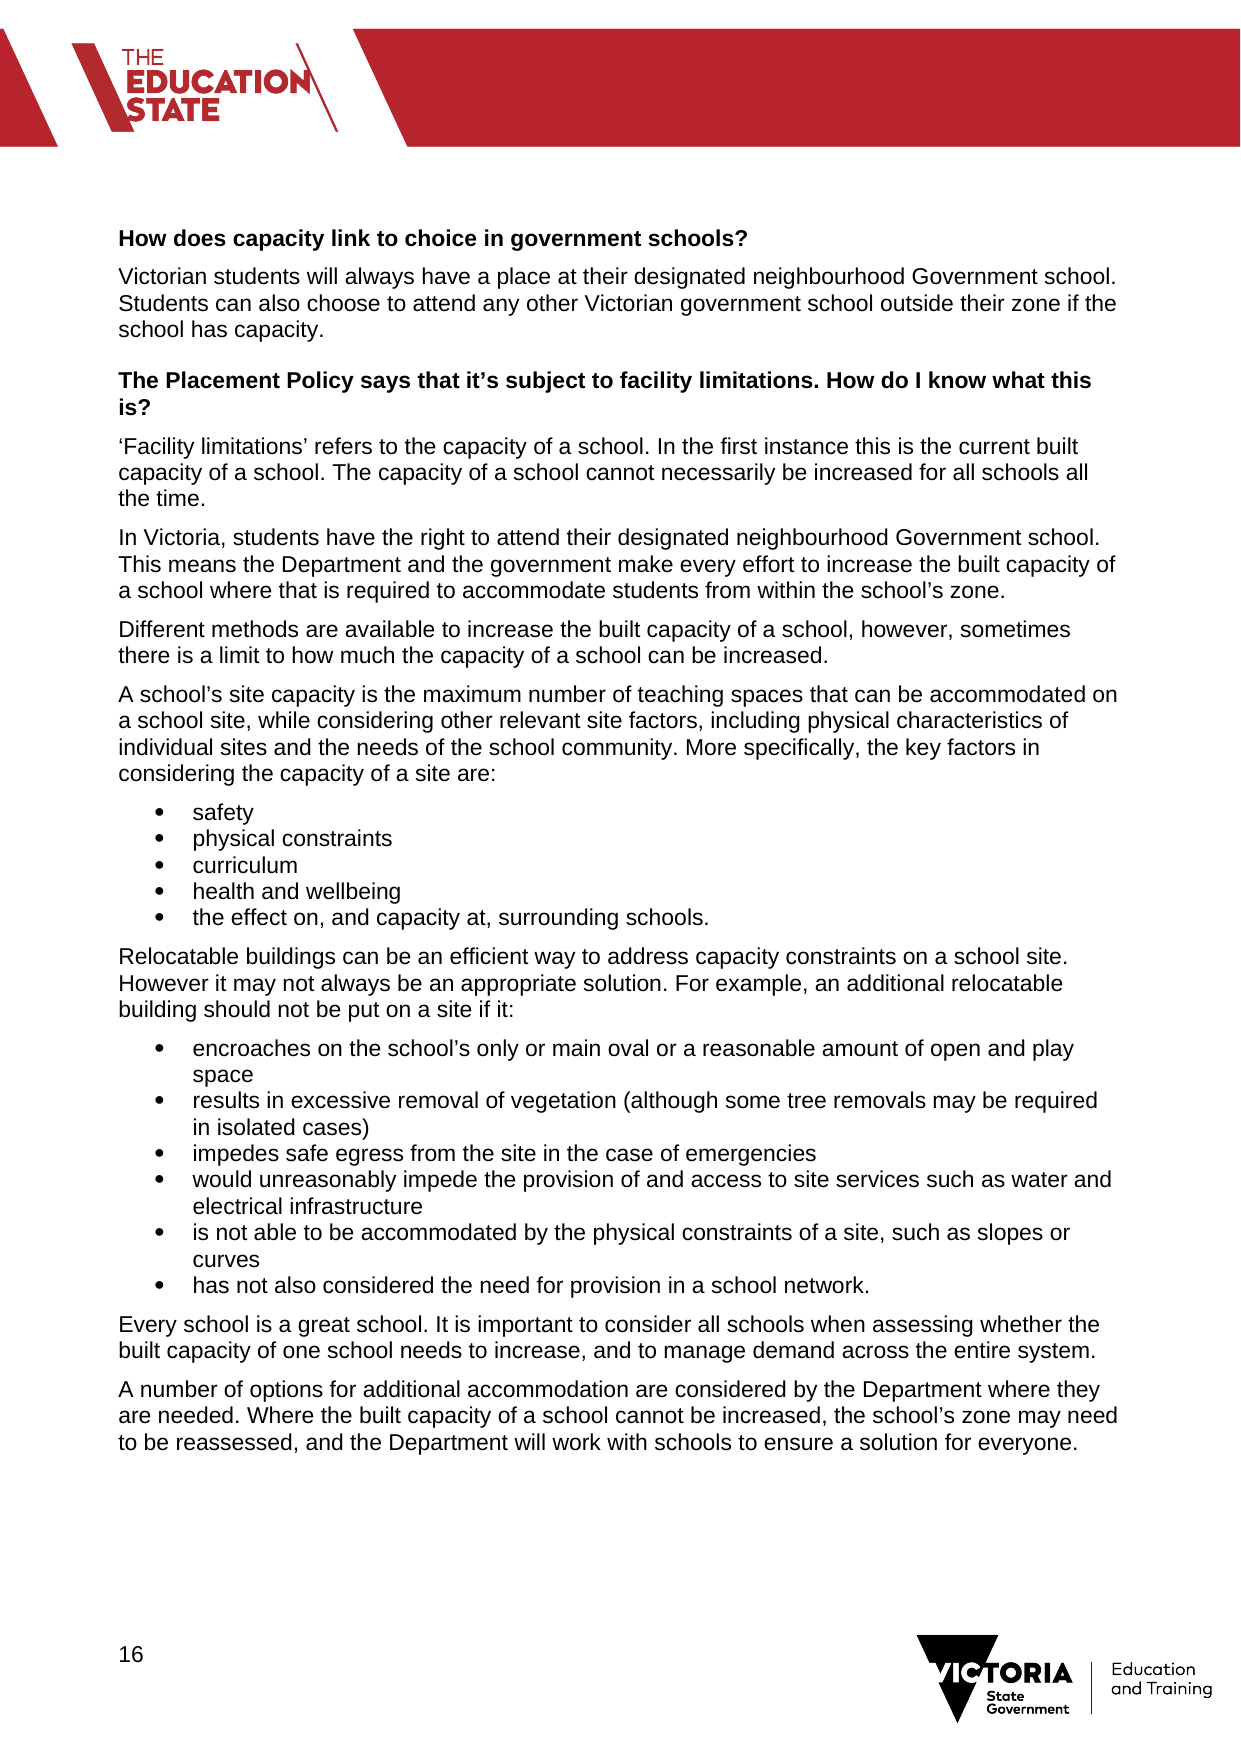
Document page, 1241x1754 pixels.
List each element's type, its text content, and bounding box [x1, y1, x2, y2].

text Every school is a great school. It is important to consider all schools when assessing whether the built capacity of one school needs to increase, and to manage demand across the entire system. [118, 1311, 1122, 1363]
list is not able to be accommodated by the physical constraints of a site, such as slopes or curves [155, 1219, 1122, 1272]
text ‘Facility limitations’ refers to the capacity of a school. In the first instance this is the current built capacity of a school. The capacity of a school cannot necessarily be increased for all schools all the time. [118, 433, 1122, 512]
list results in excessive removal of vegetation (although some tree removals may be required in isolated cases) [155, 1087, 1122, 1140]
list health and wellbeing [155, 878, 1122, 904]
list the effect on, and capacity at, surrounding schools. [155, 904, 1122, 931]
list impedes safe egress from the site in the case of emergencies [155, 1140, 1122, 1166]
list safety [155, 799, 1122, 825]
text Relocatable buildings can be an efficient way to address capacity constraints on a school site. However it may not always be an appropriate solution. For example, an additional relocatable building should not be put on a site if it: [118, 943, 1122, 1022]
text A school’s site capacity is the maximum number of teaching spaces that can be accommodated on a school site, while considering other relevant site factors, including physical characteristics of individual sites and the needs of the school community. More specifically, the key factors in considering the capacity of a site are: [118, 681, 1122, 786]
subtitle How does capacity link to choice in government schools? [118, 224, 1122, 251]
subtitle The Placement Policy says that it’s subject to facility limitations. How do I know what this is? [118, 367, 1122, 420]
list encroaches on the school’s only or main oval or a reasonable amount of open and play space [155, 1035, 1122, 1087]
list curriculum [155, 852, 1122, 878]
picture [0, 0, 1241, 1753]
list has not also considered the need for provision in a school network. [155, 1272, 1122, 1298]
text Different methods are available to increase the built capacity of a school, however, sometimes there is a limit to how much the capacity of a school can be increased. [118, 616, 1122, 668]
text A number of options for additional accommodation are considered by the Department where they are needed. Where the built capacity of a school cannot be increased, the school’s zone may need to be reassessed, and the Department will work with schools to ensure a solution for everyone. [118, 1376, 1122, 1455]
list physical constraints [155, 825, 1122, 852]
text In Victoria, students have the right to attend their designated neighbourhood Government school. This means the Department and the government make every effort to increase the built capacity of a school where that is required to accommodate students from within the school’s zone. [118, 524, 1122, 603]
text Victorian students will always have a place at their designated neighbourhood Government school. Students can also choose to attend any other Victorian government school outside their zone if the school has capacity. [118, 263, 1122, 342]
list would unreasonably impede the provision of and access to site services such as water and electrical infrastructure [155, 1166, 1122, 1219]
